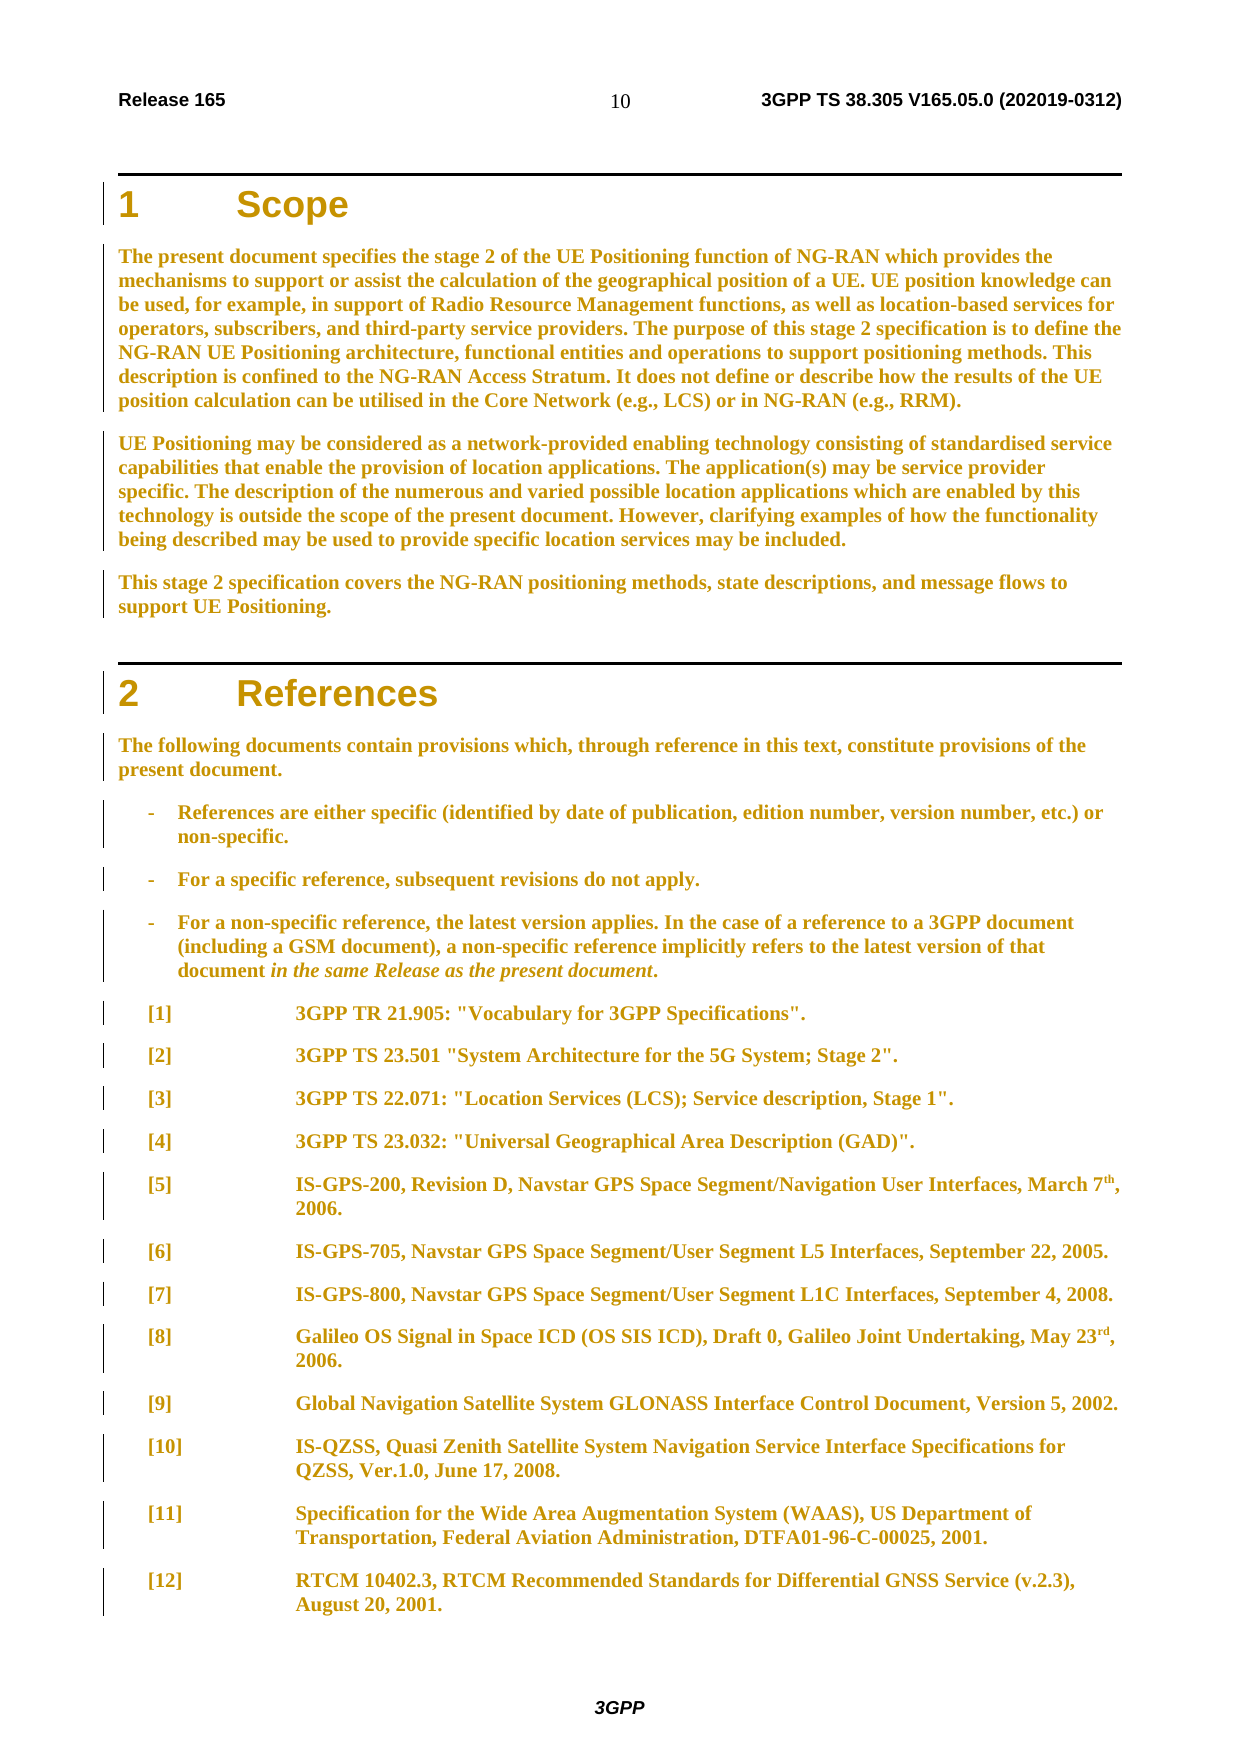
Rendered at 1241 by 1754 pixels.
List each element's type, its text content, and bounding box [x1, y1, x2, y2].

text This stage 2 specification covers the NG-RAN positioning methods, state descriptions, and message flows to support UE Positioning. [118, 570, 1122, 618]
text - For a non-specific reference, the latest version applies. In the case of a reference to a 3GPP document (including a GSM document), a non-specific reference implicitly refers to the latest version of that document in the same Release as the present document. [148, 910, 1122, 982]
text [12] RTCM 10402.3, RTCM Recommended Standards for Differential GNSS Service (v.2.3), August 20, 2001. [148, 1568, 1122, 1616]
text [1] 3GPP TR 21.905: "Vocabulary for 3GPP Specifications". [148, 1001, 1122, 1025]
text [2] 3GPP TS 23.501 "System Architecture for the 5G System; Stage 2". [148, 1043, 1122, 1067]
text [11] Specification for the Wide Area Augmentation System (WAAS), US Department of Transportation, Federal Aviation Administration, DTFA01-96-C-00025, 2001. [148, 1501, 1122, 1549]
text [6] IS-GPS-705, Navstar GPS Space Segment/User Segment L5 Interfaces, September 22, 2005. [148, 1239, 1122, 1263]
text [10] IS-QZSS, Quasi Zenith Satellite System Navigation Service Interface Specifications for QZSS, Ver.1.0, June 17, 2008. [148, 1434, 1122, 1482]
text [3] 3GPP TS 22.071: "Location Services (LCS); Service description, Stage 1". [148, 1086, 1122, 1110]
text - References are either specific (identified by date of publication, edition number, version number, etc.) or non-specific. [148, 800, 1122, 848]
text [7] IS-GPS-800, Navstar GPS Space Segment/User Segment L1C Interfaces, September 4, 2008. [148, 1282, 1122, 1306]
text The following documents contain provisions which, through reference in this text, constitute provisions of the present document. [118, 733, 1122, 781]
text [4] 3GPP TS 23.032: "Universal Geographical Area Description (GAD)". [148, 1129, 1122, 1153]
subtitle 1 Scope [118, 176, 1122, 225]
text [5] IS-GPS-200, Revision D, Navstar GPS Space Segment/Navigation User Interfaces, March 7th, 2006. [148, 1172, 1122, 1220]
subtitle 2 References [118, 665, 1122, 714]
text The present document specifies the stage 2 of the UE Positioning function of NG-RAN which provides the mechanisms to support or assist the calculation of the geographical position of a UE. UE position knowledge can be used, for example, in support of Radio Resource Management functions, as well as location-based services for operators, subscribers, and third-party service providers. The purpose of this stage 2 specification is to define the NG-RAN UE Positioning architecture, functional entities and operations to support positioning methods. This description is confined to the NG-RAN Access Stratum. It does not define or describe how the results of the UE position calculation can be utilised in the Core Network (e.g., LCS) or in NG-RAN (e.g., RRM). [118, 244, 1122, 412]
text [9] Global Navigation Satellite System GLONASS Interface Control Document, Version 5, 2002. [148, 1391, 1122, 1415]
text [8] Galileo OS Signal in Space ICD (OS SIS ICD), Draft 0, Galileo Joint Undertaking, May 23rd, 2006. [148, 1324, 1122, 1372]
text UE Positioning may be considered as a network-provided enabling technology consisting of standardised service capabilities that enable the provision of location applications. The application(s) may be service provider specific. The description of the numerous and varied possible location applications which are enabled by this technology is outside the scope of the present document. However, clarifying examples of how the functionality being described may be used to provide specific location services may be included. [118, 431, 1122, 551]
text - For a specific reference, subsequent revisions do not apply. [148, 867, 1122, 891]
